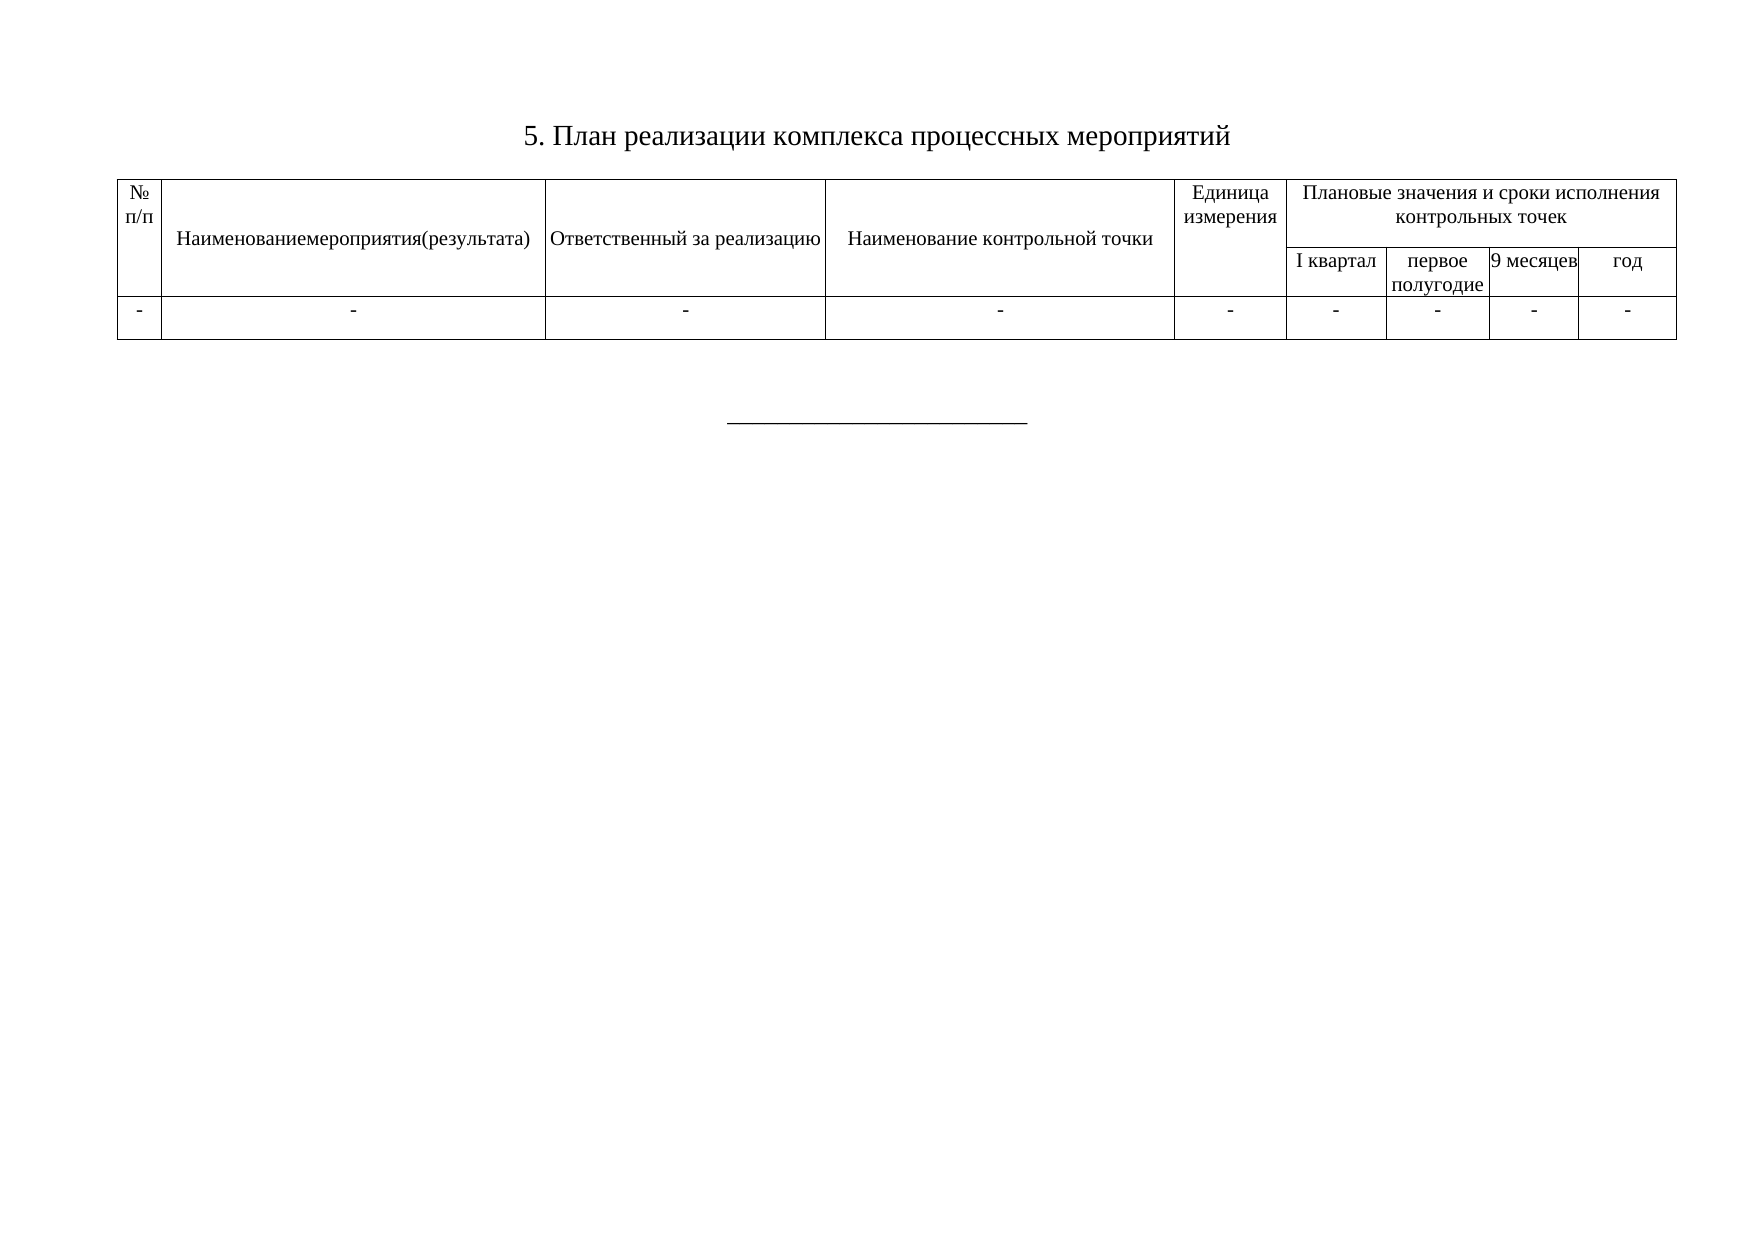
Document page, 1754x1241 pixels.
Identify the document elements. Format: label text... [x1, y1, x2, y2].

table_cell - [1579, 297, 1676, 339]
table_cell - [826, 297, 1174, 339]
table_header № п/п [118, 180, 161, 296]
table_cell - [1287, 297, 1386, 339]
table_cell - [546, 297, 825, 339]
table_cell I квартал [1287, 248, 1386, 296]
table_header Ответственный за реализацию [546, 180, 825, 296]
table_cell год [1579, 248, 1676, 296]
table_cell - [118, 297, 161, 339]
table_cell - [1490, 297, 1578, 339]
table_cell - [1387, 297, 1489, 339]
table_header Наименованиемероприятия(результата) [162, 180, 545, 296]
text 5. План реализации комплекса процессных мероприятий [118, 118, 1636, 152]
table_cell первое полугодие [1387, 248, 1489, 296]
text ________________________ [118, 398, 1636, 427]
table_cell - [162, 297, 545, 339]
table_header Наименование контрольной точки [826, 180, 1174, 296]
table_cell 9 месяцев [1490, 248, 1578, 296]
table_cell - [1175, 297, 1286, 339]
table_header Единица измерения [1175, 180, 1286, 296]
table_header Плановые значения и сроки исполнения контрольных точек [1287, 180, 1676, 247]
